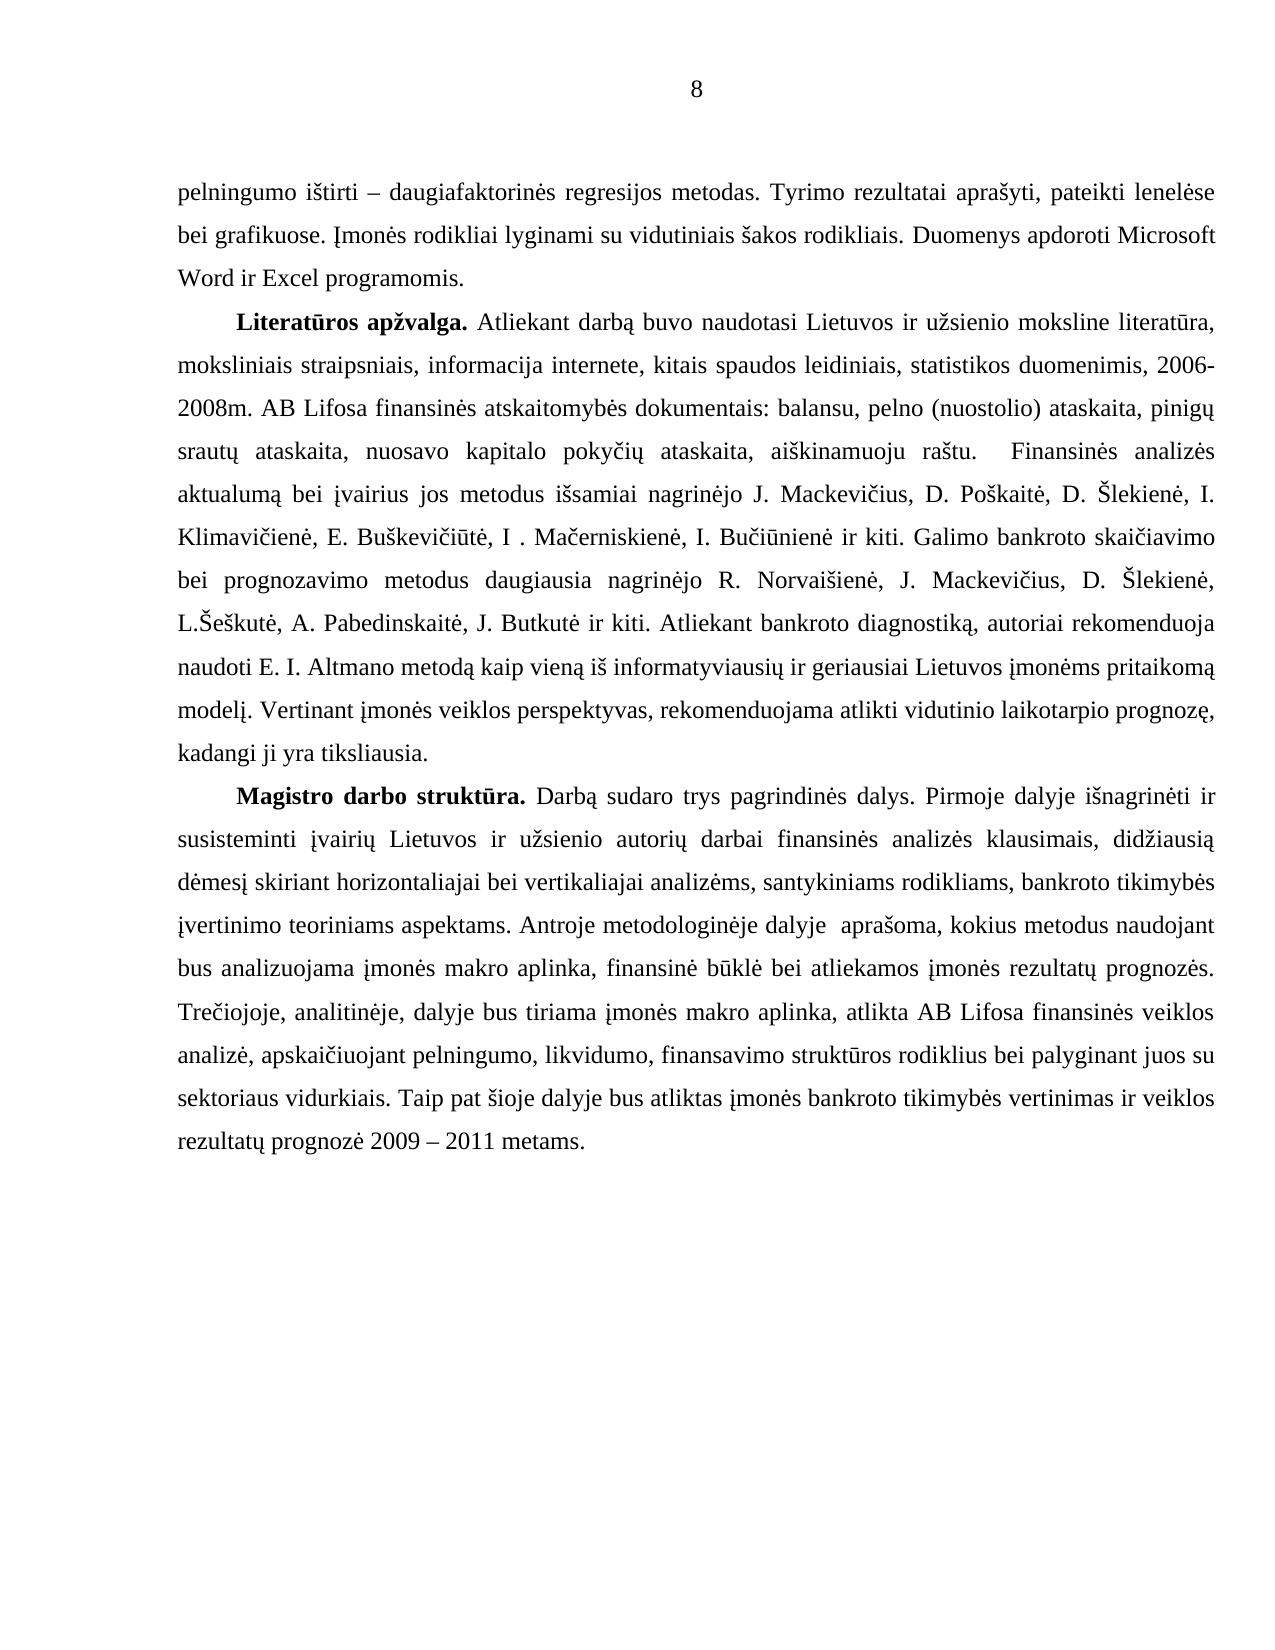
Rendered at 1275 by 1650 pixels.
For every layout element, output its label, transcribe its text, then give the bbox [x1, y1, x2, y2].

text Literatūros apžvalga. Atliekant darbą buvo naudotasi Lietuvos ir užsienio moksline literatūra, moksliniais straipsniais, informacija internete, kitais spaudos leidiniais, statistikos duomenimis, 2006-2008m. AB Lifosa finansinės atskaitomybės dokumentais: balansu, pelno (nuostolio) ataskaita, pinigų srautų ataskaita, nuosavo kapitalo pokyčių ataskaita, aiškinamuoju raštu. Finansinės analizės aktualumą bei įvairius jos metodus išsamiai nagrinėjo J. Mackevičius, D. Poškaitė, D. Šlekienė, I. Klimavičienė, E. Buškevičiūtė, I . Mačerniskienė, I. Bučiūnienė ir kiti. Galimo bankroto skaičiavimo bei prognozavimo metodus daugiausia nagrinėjo R. Norvaišienė, J. Mackevičius, D. Šlekienė, L.Šeškutė, A. Pabedinskaitė, J. Butkutė ir kiti. Atliekant bankroto diagnostiką, autoriai rekomenduoja naudoti E. I. Altmano metodą kaip vieną iš informatyviausių ir geriausiai Lietuvos įmonėms pritaikomą modelį. Vertinant įmonės veiklos perspektyvas, rekomenduojama atlikti vidutinio laikotarpio prognozę, kadangi ji yra tiksliausia. [177, 307, 1216, 767]
text Magistro darbo struktūra. Darbą sudaro trys pagrindinės dalys. Pirmoje dalyje išnagrinėti ir susisteminti įvairių Lietuvos ir užsienio autorių darbai finansinės analizės klausimais, didžiausią dėmesį skiriant horizontaliajai bei vertikaliajai analizėms, santykiniams rodikliams, bankroto tikimybės įvertinimo teoriniams aspektams. Antroje metodologinėje dalyje aprašoma, kokius metodus naudojant bus analizuojama įmonės makro aplinka, finansinė būklė bei atliekamos įmonės rezultatų prognozės. Trečiojoje, analitinėje, dalyje bus tiriama įmonės makro aplinka, atlikta AB Lifosa finansinės veiklos analizė, apskaičiuojant pelningumo, likvidumo, finansavimo struktūros rodiklius bei palyginant juos su sektoriaus vidurkiais. Taip pat šioje dalyje bus atliktas įmonės bankroto tikimybės vertinimas ir veiklos rezultatų prognozė 2009 – 2011 metams. [177, 781, 1216, 1155]
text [177, 177, 1216, 292]
